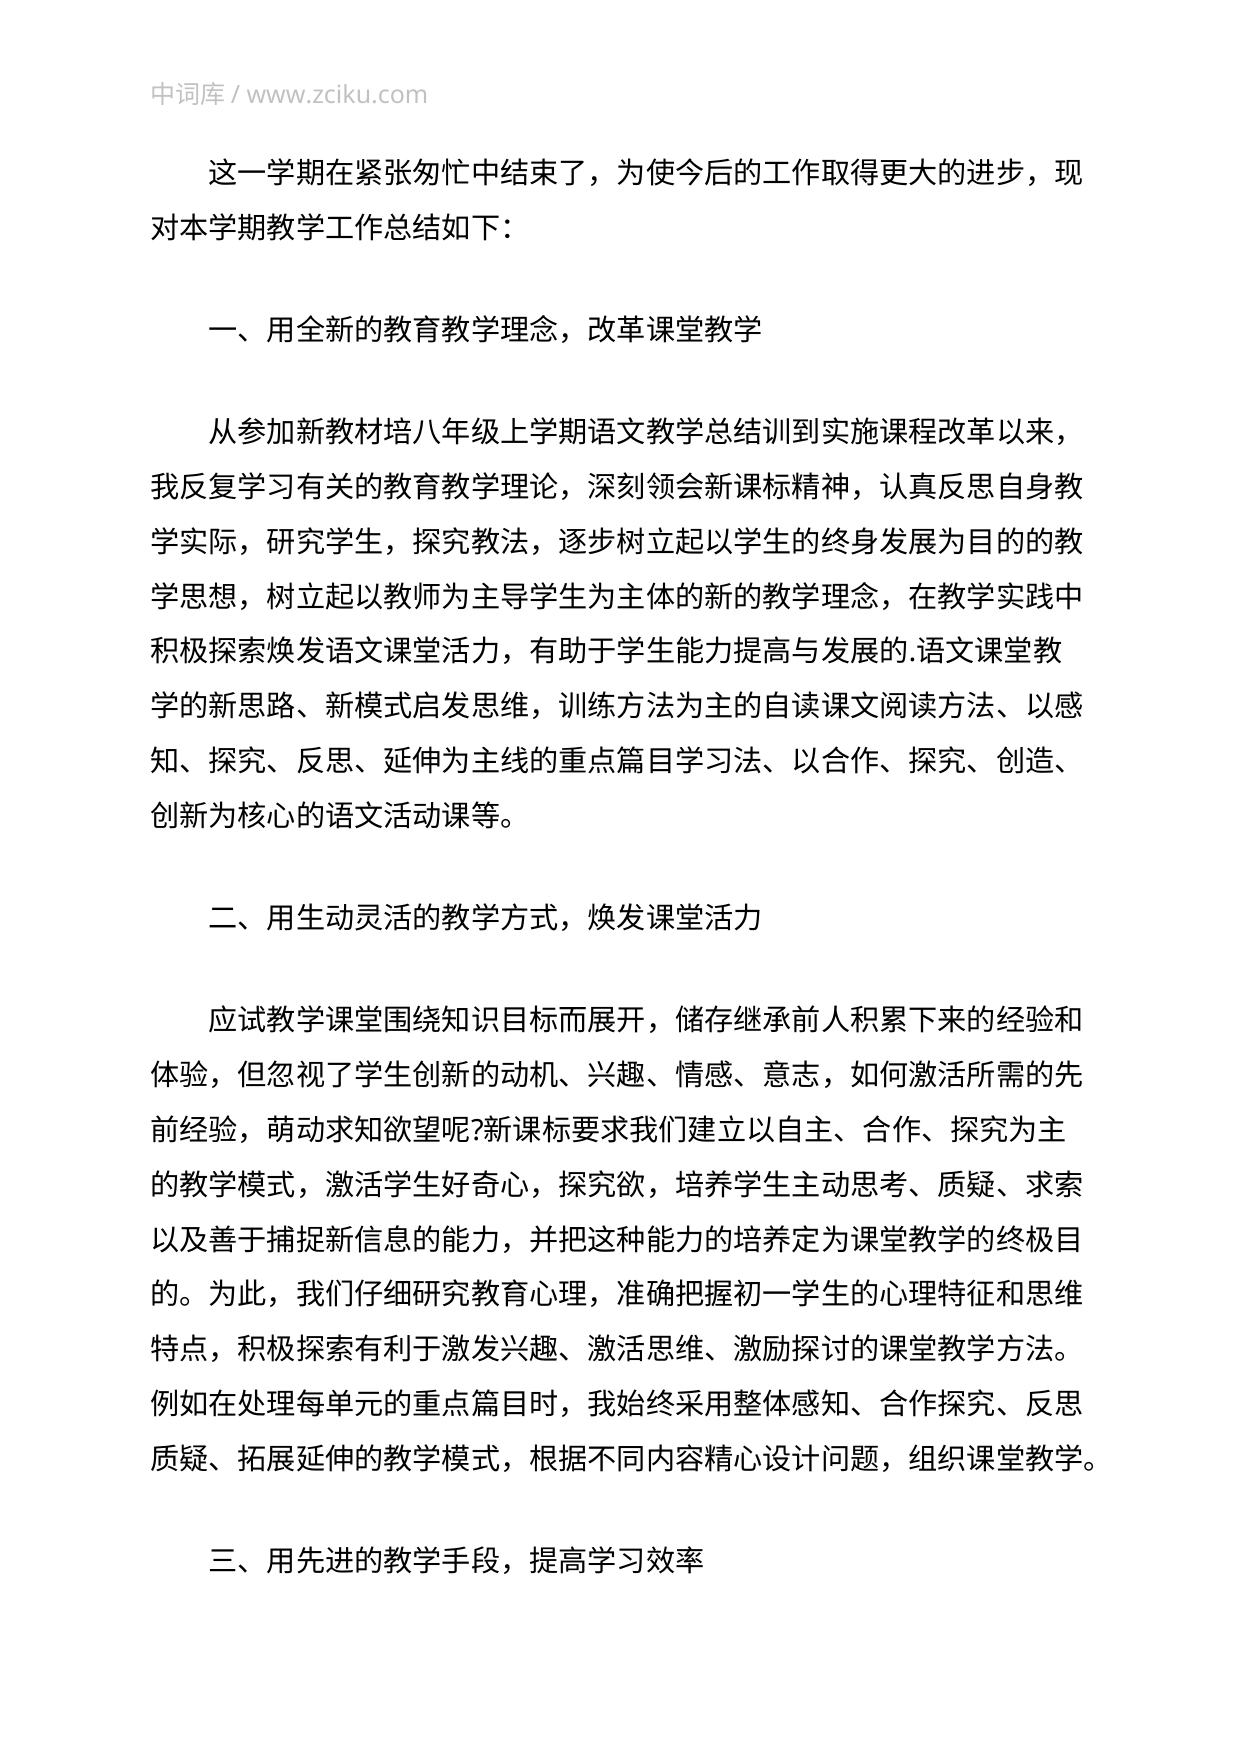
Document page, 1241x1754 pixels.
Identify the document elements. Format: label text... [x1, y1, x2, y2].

text 二、用生动灵活的教学方式，焕发课堂活力 [150, 894, 1090, 937]
text 应试教学课堂围绕知识目标而展开，储存继承前人积累下来的经验和体验，但忽视了学生创新的动机、兴趣、情感、意志，如何激活所需的先前经验，萌动求知欲望呢?新课标要求我们建立以自主、合作、探究为主的教学模式，激活学生好奇心，探究欲，培养学生主动思考、质疑、求索以及善于捕捉新信息的能力，并把这种能力的培养定为课堂教学的终极目的。为此，我们仔细研究教育心理，准确把握初一学生的心理特征和思维特点，积极探索有利于激发兴趣、激活思维、激励探讨的课堂教学方法。例如在处理每单元的重点篇目时，我始终采用整体感知、合作探究、反思质疑、拓展延伸的教学模式，根据不同内容精心设计问题，组织课堂教学。 [150, 996, 1090, 1478]
text 一、用全新的教育教学理念，改革课堂教学 [150, 307, 1090, 349]
text 三、用先进的教学手段，提高学习效率 [150, 1537, 1090, 1580]
text 这一学期在紧张匆忙中结束了，为使今后的工作取得更大的进步，现对本学期教学工作总结如下： [150, 150, 1090, 247]
text 从参加新教材培八年级上学期语文教学总结训到实施课程改革以来，我反复学习有关的教育教学理论，深刻领会新课标精神，认真反思自身教学实际，研究学生，探究教法，逐步树立起以学生的终身发展为目的的教学思想，树立起以教师为主导学生为主体的新的教学理念，在教学实践中积极探索焕发语文课堂活力，有助于学生能力提高与发展的.语文课堂教学的新思路、新模式启发思维，训练方法为主的自读课文阅读方法、以感知、探究、反思、延伸为主线的重点篇目学习法、以合作、探究、创造、创新为核心的语文活动课等。 [150, 408, 1090, 835]
